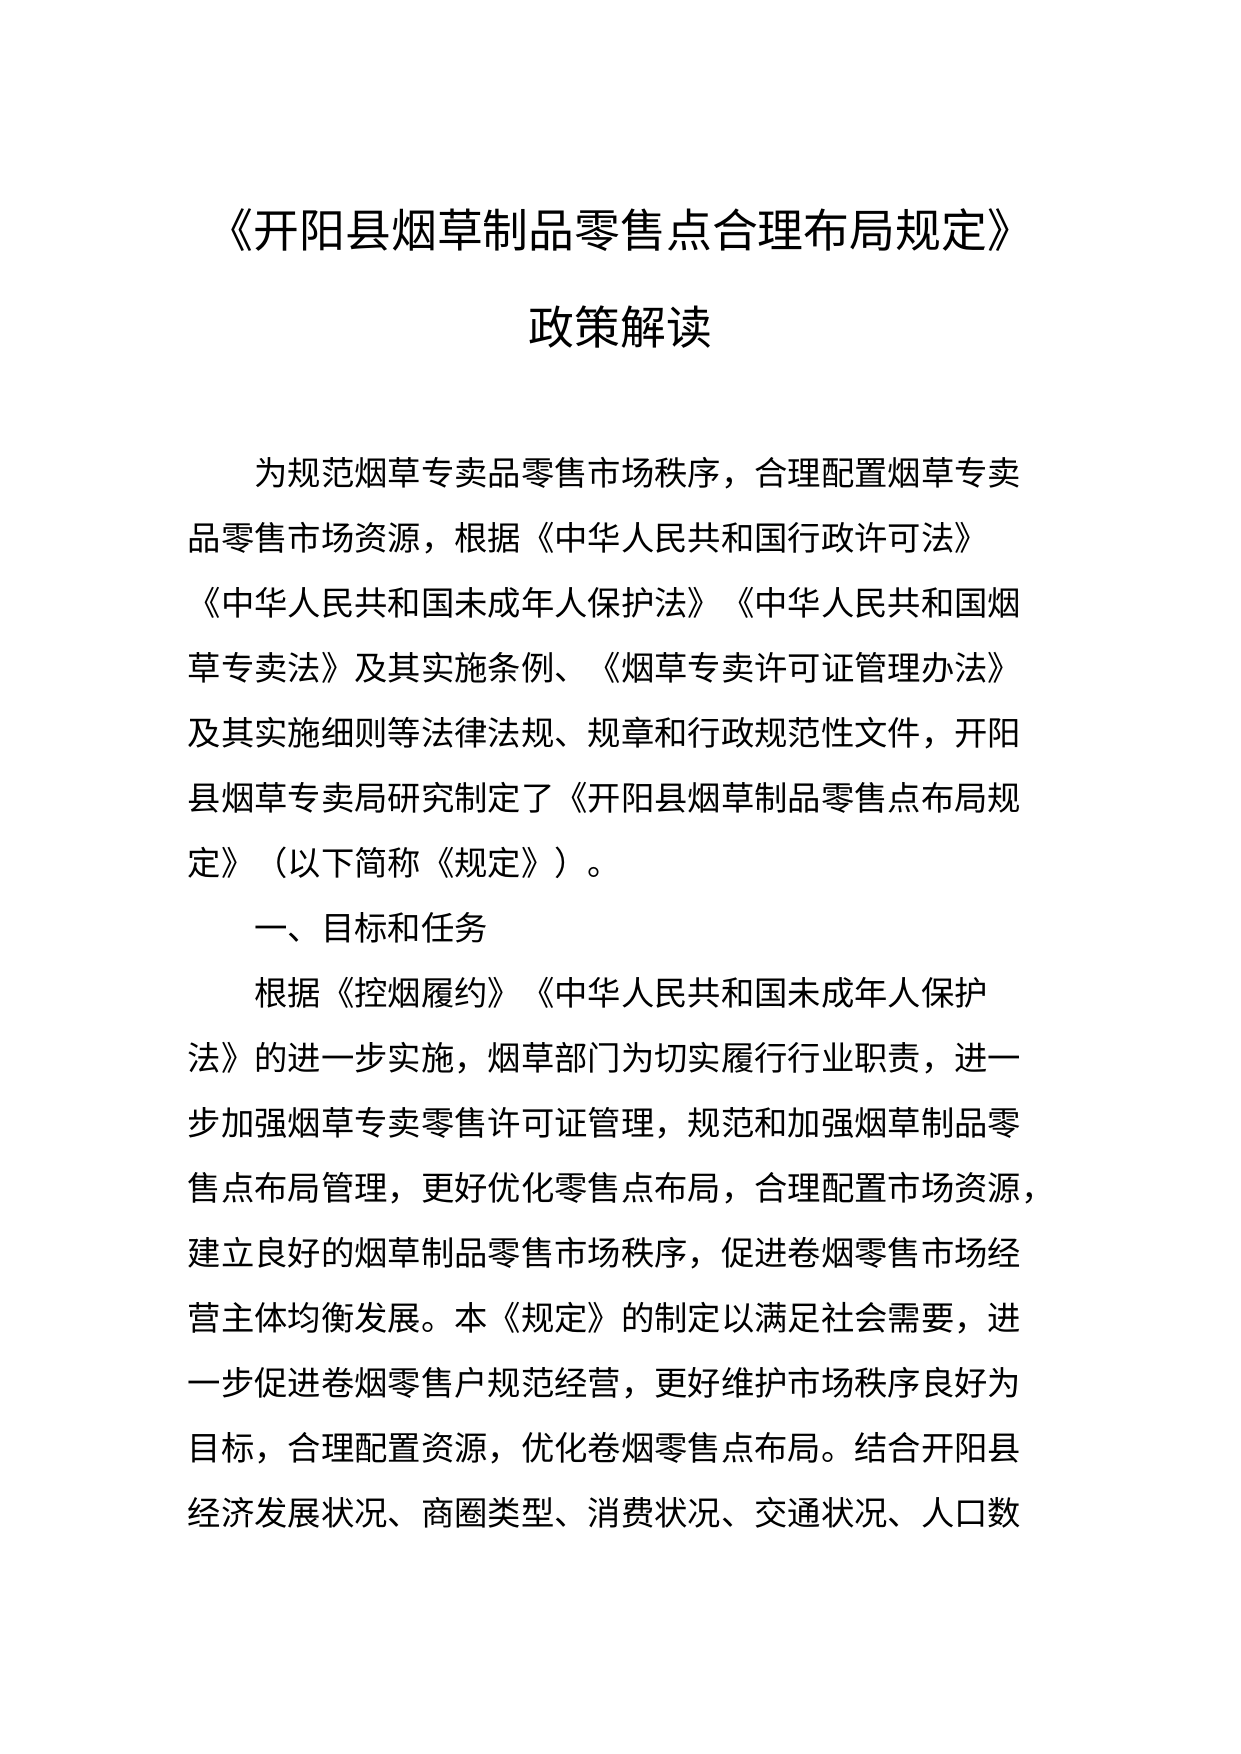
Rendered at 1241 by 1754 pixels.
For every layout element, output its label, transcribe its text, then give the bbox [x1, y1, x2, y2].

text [187, 958, 1053, 1543]
text 政策解读 [187, 276, 1053, 373]
text 为规范烟草专卖品零售市场秩序，合理配置烟草专卖品零售市场资源，根据《中华人民共和国行政许可法》《中华人民共和国未成年人保护法》《中华人民共和国烟草专卖法》及其实施条例、《烟草专卖许可证管理办法》及其实施细则等法律法规、规章和行政规范性文件，开阳县烟草专卖局研究制定了《开阳县烟草制品零售点布局规定》（以下简称《规定》）。 [187, 438, 1053, 893]
text 一、目标和任务 [187, 893, 1053, 958]
text 《开阳县烟草制品零售点合理布局规定》 [187, 178, 1053, 276]
